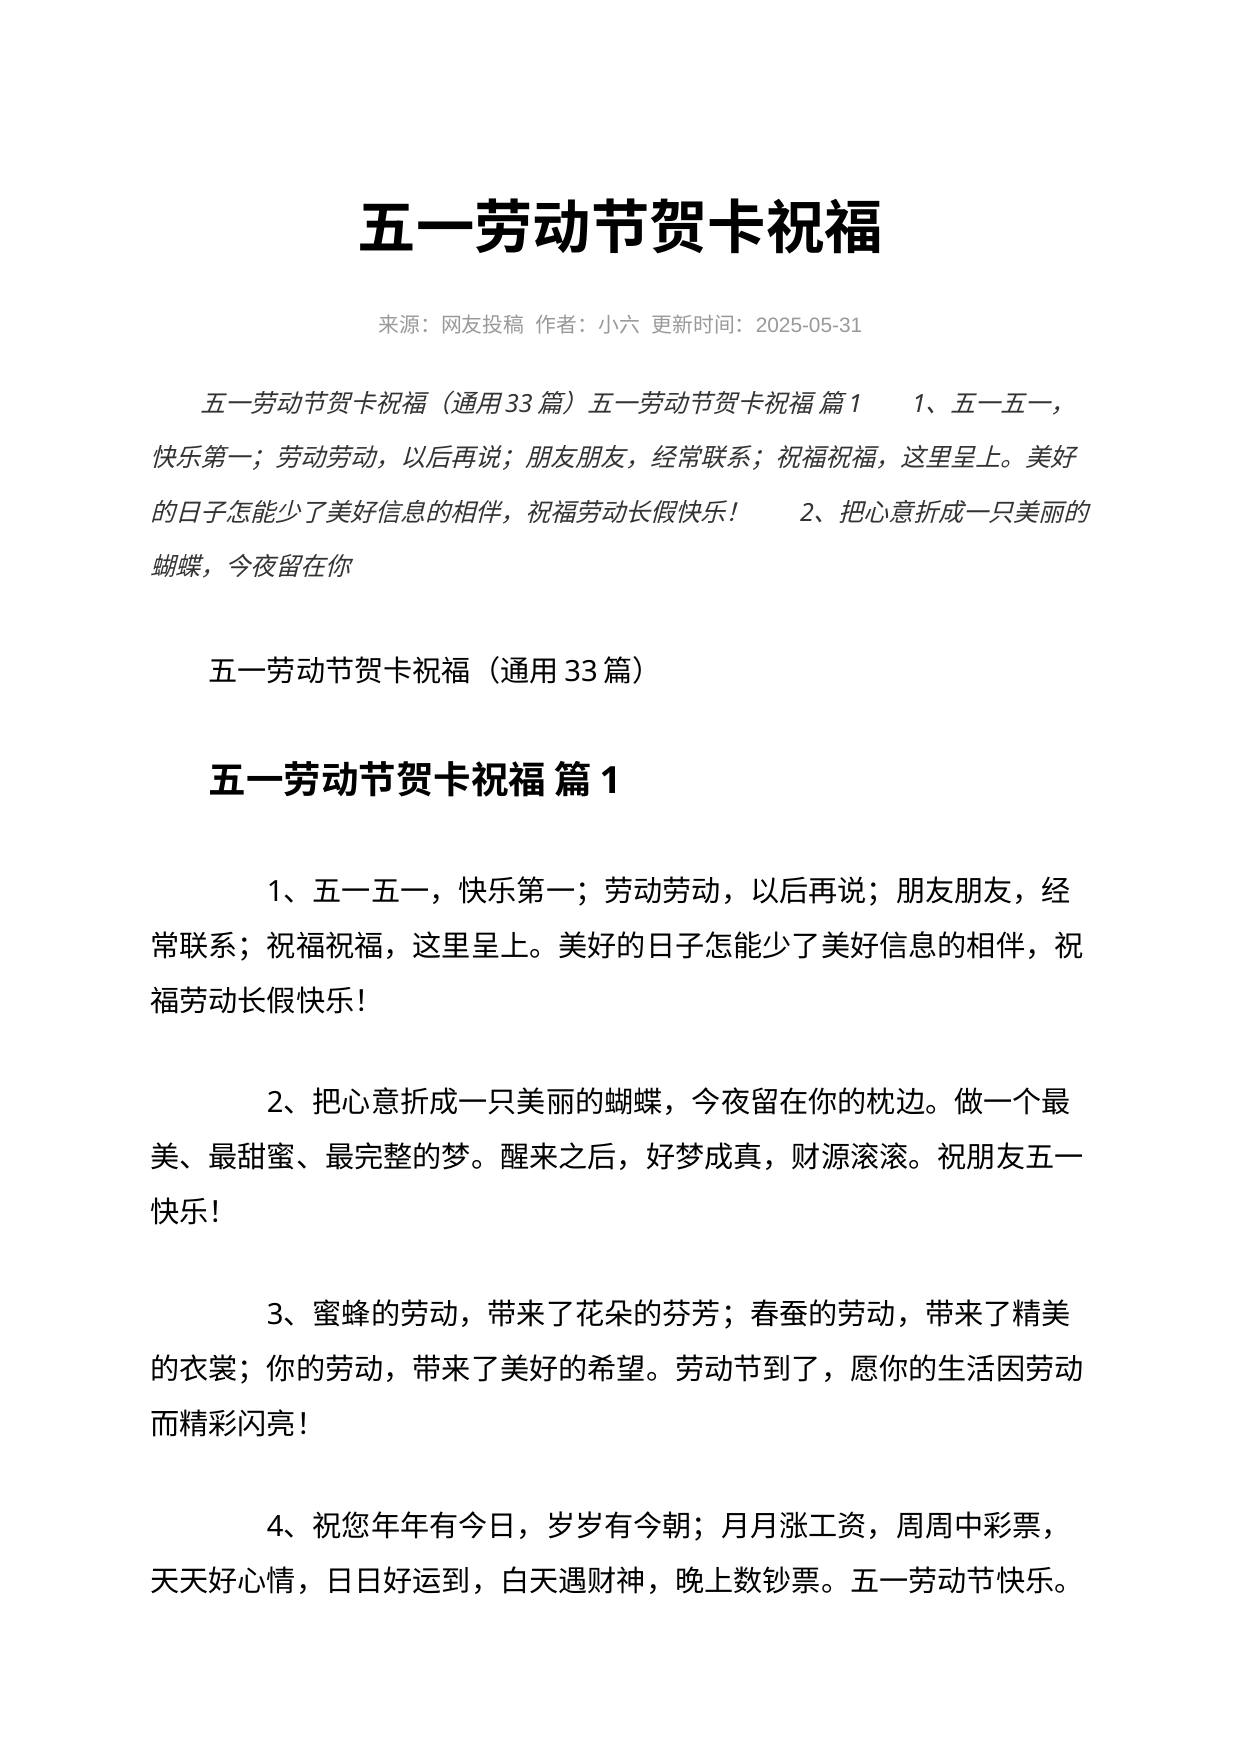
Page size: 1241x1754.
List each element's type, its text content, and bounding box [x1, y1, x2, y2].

text 五一劳动节贺卡祝福（通用33篇）五一劳动节贺卡祝福 篇1 1、五一五一，快乐第一；劳动劳动，以后再说；朋友朋友，经常联系；祝福祝福，这里呈上。美好的日子怎能少了美好信息的相伴，祝福劳动长假快乐！ 2、把心意折成一只美丽的蝴蝶，今夜留在你 [150, 383, 1090, 583]
subtitle 五一劳动节贺卡祝福 [150, 181, 1090, 266]
text 1、五一五一，快乐第一；劳动劳动，以后再说；朋友朋友，经常联系；祝福祝福，这里呈上。美好的日子怎能少了美好信息的相伴，祝福劳动长假快乐！ [150, 867, 1090, 1019]
text 2、把心意折成一只美丽的蝴蝶，今夜留在你的枕边。做一个最美、最甜蜜、最完整的梦。醒来之后，好梦成真，财源滚滚。祝朋友五一快乐！ [150, 1079, 1090, 1231]
text 五一劳动节贺卡祝福（通用33篇） [150, 648, 1090, 690]
text 五一劳动节贺卡祝福 篇1 [150, 750, 1090, 804]
text 4、祝您年年有今日，岁岁有今朝；月月涨工资，周周中彩票，天天好心情，日日好运到，白天遇财神，晚上数钞票。五一劳动节快乐。 [150, 1502, 1090, 1600]
text 3、蜜蜂的劳动，带来了花朵的芬芳；春蚕的劳动，带来了精美的衣裳；你的劳动，带来了美好的希望。劳动节到了，愿你的生活因劳动而精彩闪亮！ [150, 1291, 1090, 1443]
text 来源：网友投稿 作者：小六 更新时间：2025-05-31 [150, 313, 1090, 337]
